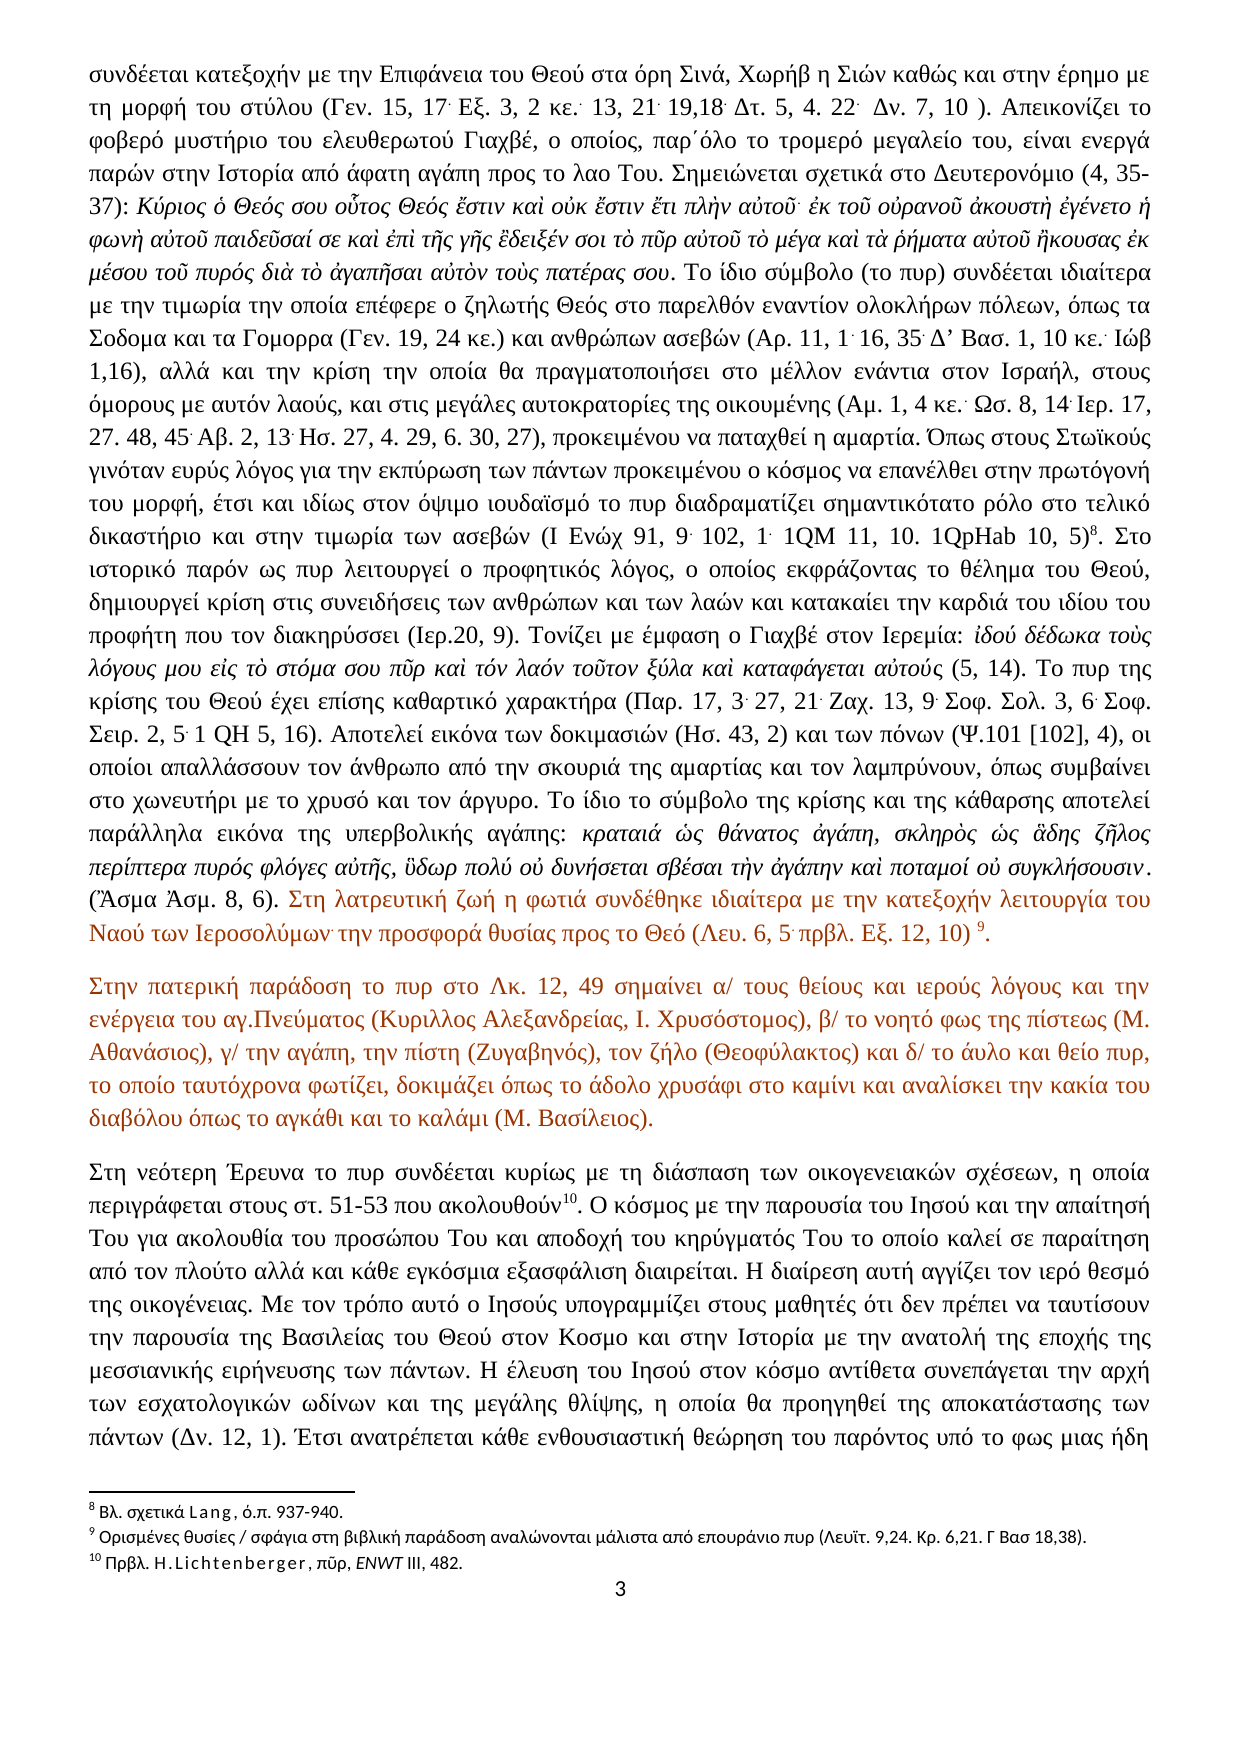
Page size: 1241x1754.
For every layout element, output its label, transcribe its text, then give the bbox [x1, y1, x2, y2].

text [89, 1157, 1152, 1450]
text Στην πατερική παράδοση το πυρ στο Λκ. 12, 49 σημαίνει α/ τους θείους και ιερούς λόγους και την ενέργεια του αγ.Πνεύματος (Κυριλλος Αλεξανδρείας, Ι. Χρυσόστομος), β/ το νοητό φως της πίστεως (Μ. Αθανάσιος), γ/ την αγάπη, την πίστη (Ζυγαβηνός), τον ζήλο (Θεοφύλακτος) και δ/ το άυλο και θείο πυρ, το οποίο ταυτόχρονα φωτίζει, δοκιμάζει όπως το άδολο χρυσάφι στο καμίνι και αναλίσκει την κακία του διαβόλου όπως το αγκάθι και το καλάμι (Μ. Βασίλειος). [89, 971, 1152, 1132]
text Το πυρ ως φυσικό φαινόμενο το οποίο προκαλείται στη γη είτε από την αστραπή είτε από την υπερβολική ηλιακή ακτινοβολία είτε από την εντυπωσιακή έκρηξη ηφαιστείων αποτελεί μέσον αφανισμού και καταστροφής αλλά και εστία δημιουργίας και πολιτισμού. Το πυρ στην Παλαιά Διαθήκη συνδέεται κατεξοχήν με την Επιφάνεια του Θεού στα όρη Σινά, Χωρήβ η Σιών καθώς και στην έρημο με τη μορφή του στύλου (Γεν. 15, 17. Εξ. 3, 2 κε.. 13, 21. 19,18. Δτ. 5, 4. 22. Δν. 7, 10 ). Απεικονίζει το φοβερό μυστήριο του ελευθερωτού Γιαχβέ, ο οποίος, παρ΄όλο το τρομερό μεγαλείο του, είναι ενεργά παρών στην Ιστορία από άφατη αγάπη προς το λαο Του. Σημειώνεται σχετικά στο Δευτερονόμιο (4, 35-37): Κύριος ὁ Θεός σου οὗτος Θεός ἔστιν καὶ οὐκ ἔστιν ἔτι πλὴν αὐτοῦ. ἐκ τοῦ οὐρανοῦ ἀκουστὴ ἐγένετο ἡ φωνὴ αὐτοῦ παιδεῦσαί σε καὶ ἐπὶ τῆς γῆς ἒδειξέν σοι τὸ πῦρ αὐτοῦ τὸ μέγα καὶ τὰ ῥήματα αὐτοῦ ἢκουσας ἐκ μέσου τοῦ πυρός διὰ τὸ ἀγαπῆσαι αὐτὸν τοὺς πατέρας σου. Το ίδιο σύμβολο (το πυρ) συνδέεται ιδιαίτερα με την τιμωρία την οποία επέφερε ο ζηλωτής Θεός στο παρελθόν εναντίον ολοκλήρων πόλεων, όπως τα Σοδομα και τα Γομορρα (Γεν. 19, 24 κε.) και ανθρώπων ασεβών (Αρ. 11, 1. 16, 35. Δ’ Βασ. 1, 10 κε.. Ιώβ 1,16), αλλά και την κρίση την οποία θα πραγματοποιήσει στο μέλλον ενάντια στον Ισραήλ, στους όμορους με αυτόν λαούς, και στις μεγάλες αυτοκρατορίες της οικουμένης (Αμ. 1, 4 κε.. Ωσ. 8, 14. Ιερ. 17, 27. 48, 45. Αβ. 2, 13. Ησ. 27, 4. 29, 6. 30, 27), προκειμένου να παταχθεί η αμαρτία. Όπως στους Στωϊκούς γινόταν ευρύς λόγος για την εκπύρωση των πάντων προκειμένου ο κόσμος να επανέλθει στην πρωτόγονή του μορφή, έτσι και ιδίως στον όψιμο ιουδαϊσμό το πυρ διαδραματίζει σημαντικότατο ρόλο στο τελικό δικαστήριο και στην τιμωρία των ασεβών (Ι Ενώχ 91, 9. 102, 1. 1QM 11, 10. 1QpHab 10, 5). Στο ιστορικό παρόν ως πυρ λειτουργεί ο προφητικός λόγος, ο οποίος εκφράζοντας το θέλημα του Θεού, δημιουργεί κρίση στις συνειδήσεις των ανθρώπων και των λαών και κατακαίει την καρδιά του ιδίου του προφήτη που τον διακηρύσσει (Ιερ.20, 9). Τονίζει με έμφαση ο Γιαχβέ στον Ιερεμία: ἰδού δέδωκα τοὺς λόγους μου εἰς τὸ στόμα σου πῦρ καὶ τόν λαόν τοῦτον ξύλα καὶ καταφάγεται αὐτούς (5, 14). Το πυρ της κρίσης του Θεού έχει επίσης καθαρτικό χαρακτήρα (Παρ. 17, 3. 27, 21. Ζαχ. 13, 9. Σοφ. Σολ. 3, 6. Σοφ. Σειρ. 2, 5. 1 QH 5, 16). Αποτελεί εικόνα των δοκιμασιών (Ησ. 43, 2) και των πόνων (Ψ.101 [102], 4), οι οποίοι απαλλάσσουν τον άνθρωπο από την σκουριά της αμαρτίας και τον λαμπρύνουν, όπως συμβαίνει στο χωνευτήρι με το χρυσό και τον άργυρο. Το ίδιο το σύμβολο της κρίσης και της κάθαρσης αποτελεί παράλληλα εικόνα της υπερβολικής αγάπης: κραταιά ὡς θάνατος ἀγάπη, σκληρὸς ὡς ἃδης ζῆλος περίπτερα πυρός φλόγες αὐτῆς, ὓδωρ πολύ οὐ δυνήσεται σβέσαι τὴν ἀγάπην καὶ ποταμοί οὐ συγκλήσουσιν. (Ἂσμα Ἀσμ. 8, 6). Στη λατρευτική ζωή η φωτιά συνδέθηκε ιδιαίτερα με την κατεξοχήν λειτουργία του Ναού των Ιεροσολύμων. την προσφορά θυσίας προς το Θεό (Λευ. 6, 5. πρβλ. Εξ. 12, 10) . [89, 59, 1152, 946]
